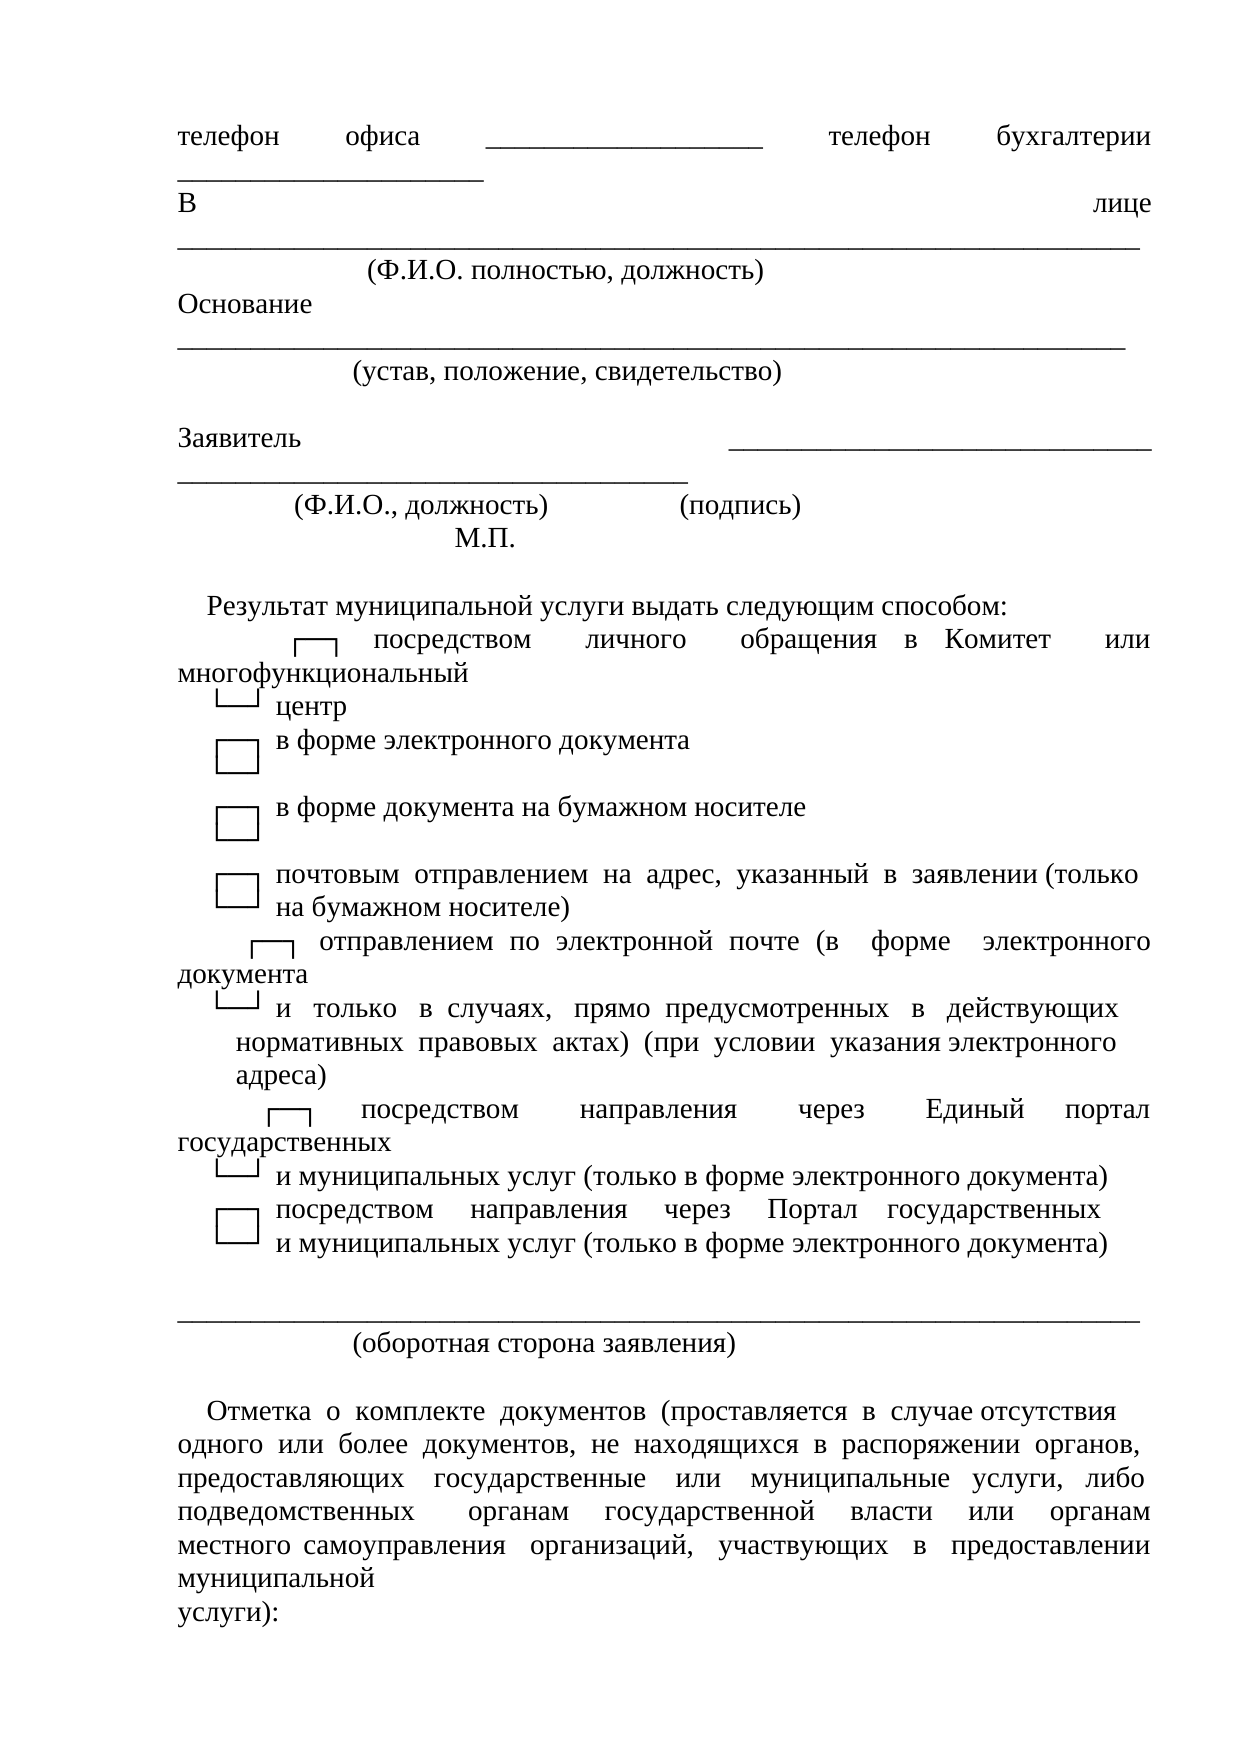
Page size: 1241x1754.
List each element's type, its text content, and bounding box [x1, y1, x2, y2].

text └─┘ центр [177, 688, 1152, 722]
text М.П. [177, 521, 1152, 554]
text ┌─┐ посредством личного обращения в Комитет или многофункциональный [177, 621, 1152, 688]
text В лице __________________________________________________________________ [177, 185, 1152, 252]
text Отметка о комплекте документов (проставляется в случае отсутствия [177, 1393, 1152, 1426]
text (устав, положение, свидетельство) [177, 353, 1152, 386]
text ┌─┐ в форме электронного документа [177, 722, 1152, 755]
text Основание _________________________________________________________________ [177, 286, 1152, 353]
text ┌─┐ посредством направления через Единый портал государственных [177, 1091, 1152, 1158]
text (оборотная сторона заявления) [177, 1326, 1152, 1359]
text __________________________________________________________________ [177, 1292, 1152, 1326]
text ┌─┐ в форме документа на бумажном носителе [177, 789, 1152, 822]
text одного или более документов, не находящихся в распоряжении органов, [177, 1426, 1152, 1460]
text услуги): [177, 1594, 1152, 1627]
text адреса) [177, 1057, 1152, 1091]
text нормативных правовых актах) (при условии указания электронного [177, 1024, 1152, 1057]
text телефон офиса ___________________ телефон бухгалтерии _____________________ [177, 118, 1152, 185]
text └─┘ и только в случаях, прямо предусмотренных в действующих [177, 990, 1152, 1024]
text └─┘ и муниципальных услуг (только в форме электронного документа) [177, 1158, 1152, 1191]
text предоставляющих государственные или муниципальные услуги, либо [177, 1460, 1152, 1493]
text └─┘ [177, 755, 1152, 789]
text └─┘ на бумажном носителе) [177, 889, 1152, 923]
text └─┘ и муниципальных услуг (только в форме электронного документа) [177, 1225, 1152, 1258]
text подведомственных органам государственной власти или органам местного самоуправления организаций, участвующих в предоставлении муниципальной [177, 1493, 1152, 1594]
text └─┘ [177, 822, 1152, 856]
text Заявитель _____________________________ ___________________________________ [177, 420, 1152, 487]
text ┌─┐ посредством направления через Портал государственных [177, 1191, 1152, 1225]
text (Ф.И.О. полностью, должность) [177, 252, 1152, 286]
text (Ф.И.О., должность) (подпись) [177, 487, 1152, 521]
text Результат муниципальной услуги выдать следующим способом: [177, 588, 1152, 621]
text ┌─┐ отправлением по электронной почте (в форме электронного документа [177, 923, 1152, 990]
text ┌─┐ почтовым отправлением на адрес, указанный в заявлении (только [177, 856, 1152, 889]
